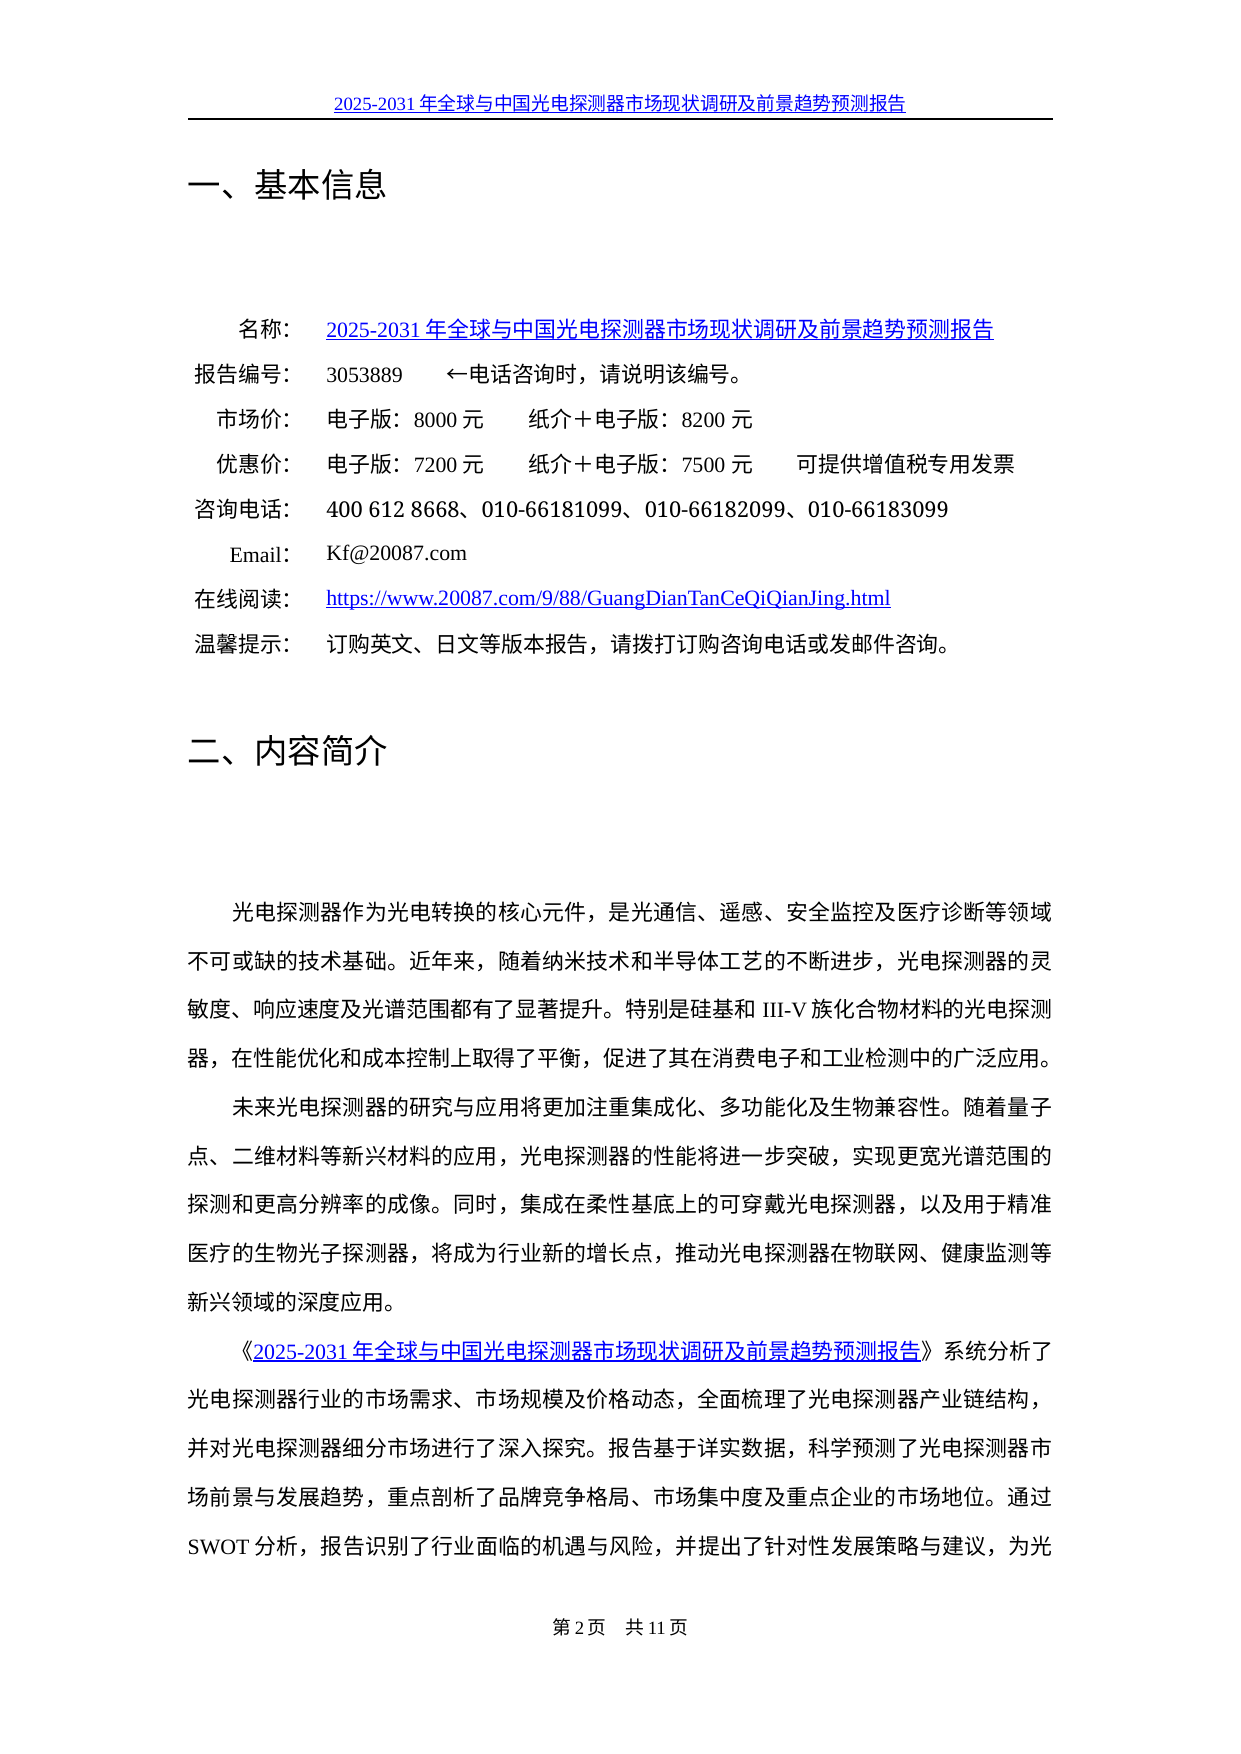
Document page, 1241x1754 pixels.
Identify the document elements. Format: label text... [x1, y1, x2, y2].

table_cell 市场价： [167, 402, 315, 447]
table_cell 优惠价： [167, 447, 315, 492]
table_cell 电子版：8000 元 纸介＋电子版：8200 元 [315, 402, 1073, 447]
table_cell 400 612 8668、010-66181099、010-66182099、010-66183099 [315, 492, 1073, 537]
title 一、基本信息 [187, 150, 1053, 215]
table_header 2025-2031年全球与中国光电探测器市场现状调研及前景趋势预测报告 [315, 312, 1073, 357]
table_cell 订购英文、日文等版本报告，请拨打订购咨询电话或发邮件咨询。 [315, 627, 1073, 672]
table_cell 电子版：7200 元 纸介＋电子版：7500 元 可提供增值税专用发票 [315, 447, 1073, 492]
table_header 名称： [167, 312, 315, 357]
table_cell [315, 582, 1073, 627]
table_cell 咨询电话： [167, 492, 315, 537]
table_cell 在线阅读： [167, 582, 315, 627]
table_cell 报告编号： [167, 357, 315, 402]
table_cell 3053889 ←电话咨询时，请说明该编号。 [315, 357, 1073, 402]
table_cell Kf@20087.com [315, 537, 1073, 582]
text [187, 894, 1053, 1561]
table_cell 温馨提示： [167, 627, 315, 672]
title 二、内容简介 [187, 717, 1053, 782]
table_cell Email： [167, 537, 315, 582]
